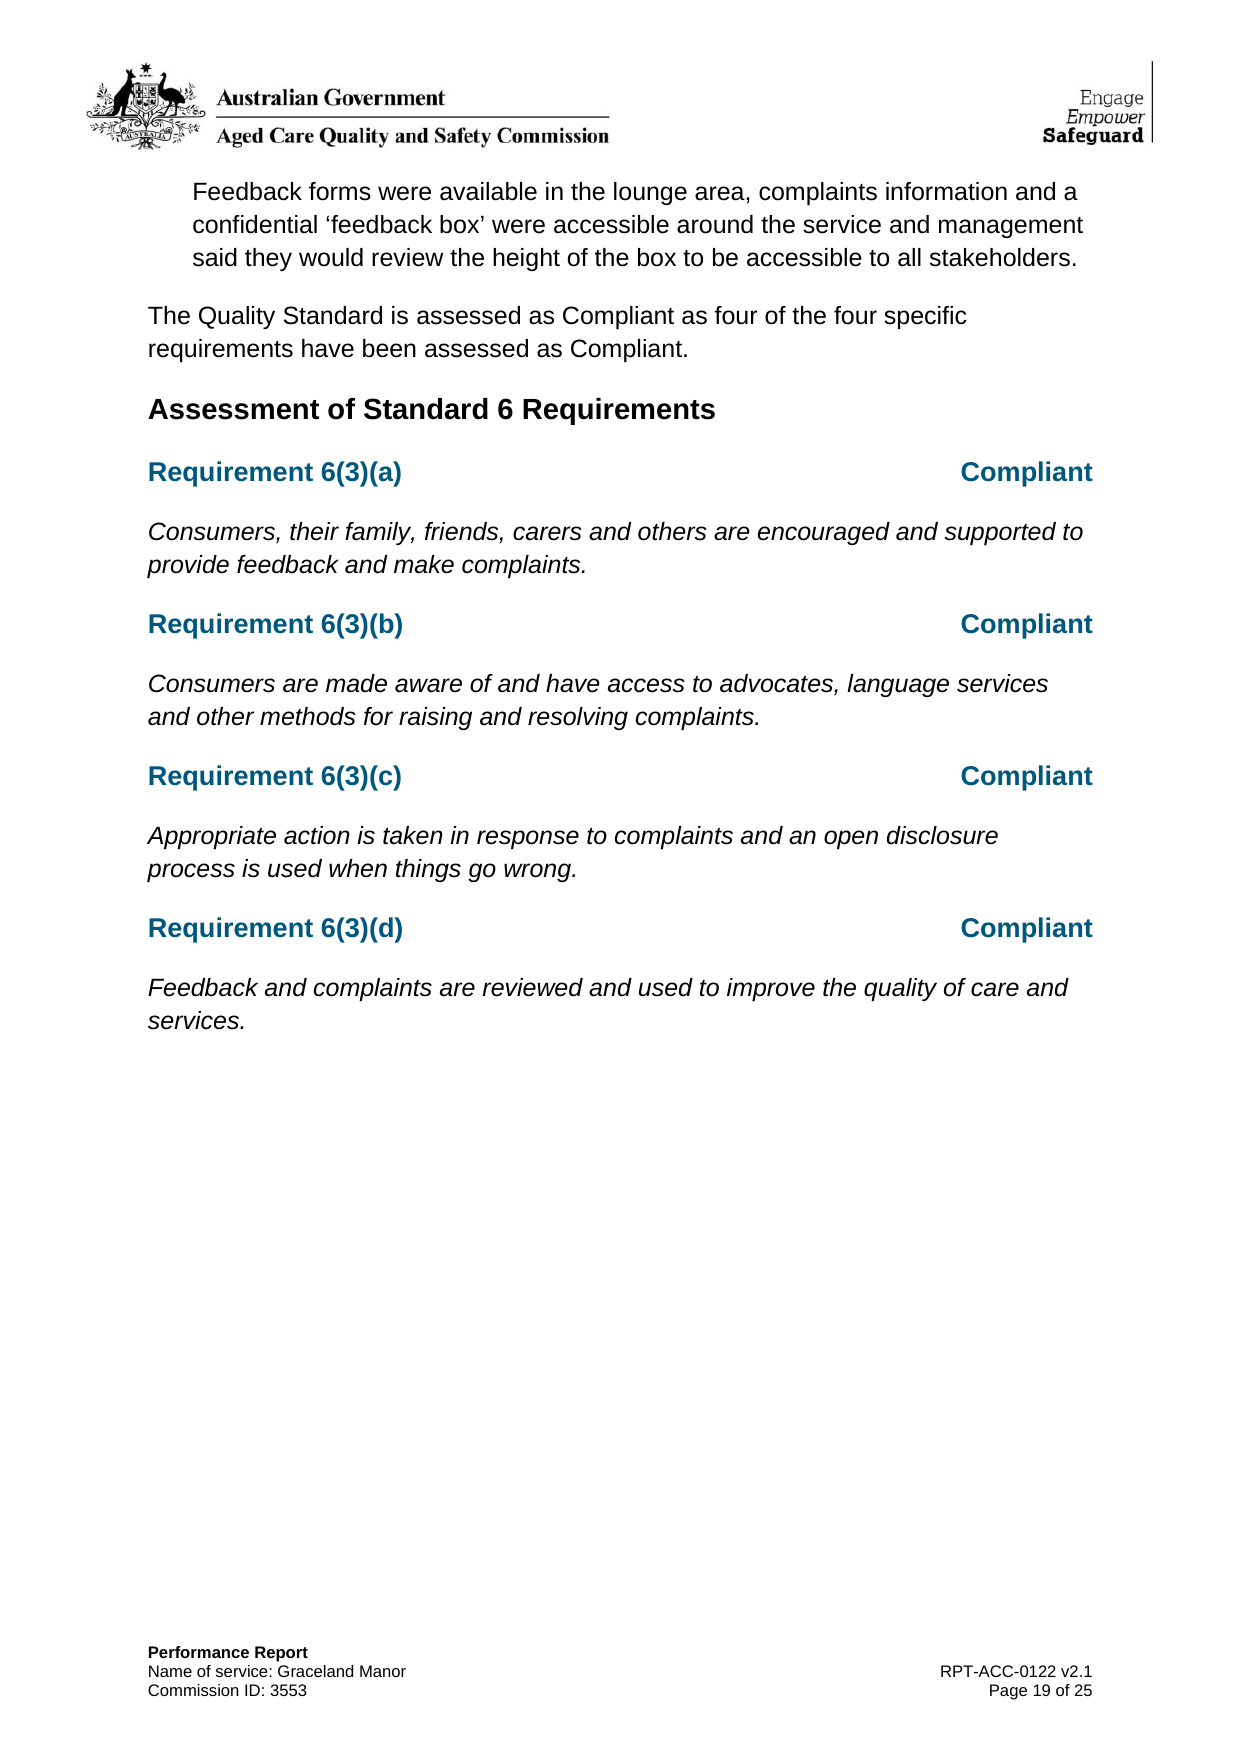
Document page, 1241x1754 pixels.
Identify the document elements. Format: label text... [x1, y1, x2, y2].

text The Quality Standard is assessed as Compliant as four of the four specific requirements have been assessed as Compliant. [148, 301, 1092, 363]
subtitle Requirement 6(3)(d) Compliant [148, 912, 1092, 943]
subtitle Assessment of Standard 6 Requirements [148, 392, 1092, 426]
text Feedback and complaints are reviewed and used to improve the quality of care and services. [148, 973, 1092, 1034]
picture [0, 1, 1241, 171]
text Consumers, their family, friends, carers and others are encouraged and supported to provide feedback and make complaints. [148, 517, 1092, 578]
text Appropriate action is taken in response to complaints and an open disclosure process is used when things go wrong. [148, 821, 1092, 882]
text Consumers are made aware of and have access to advocates, language services and other methods for raising and resolving complaints. [148, 669, 1092, 731]
subtitle Requirement 6(3)(a) Compliant [148, 456, 1092, 487]
subtitle Requirement 6(3)(c) Compliant [148, 760, 1092, 791]
subtitle Requirement 6(3)(b) Compliant [148, 608, 1092, 639]
